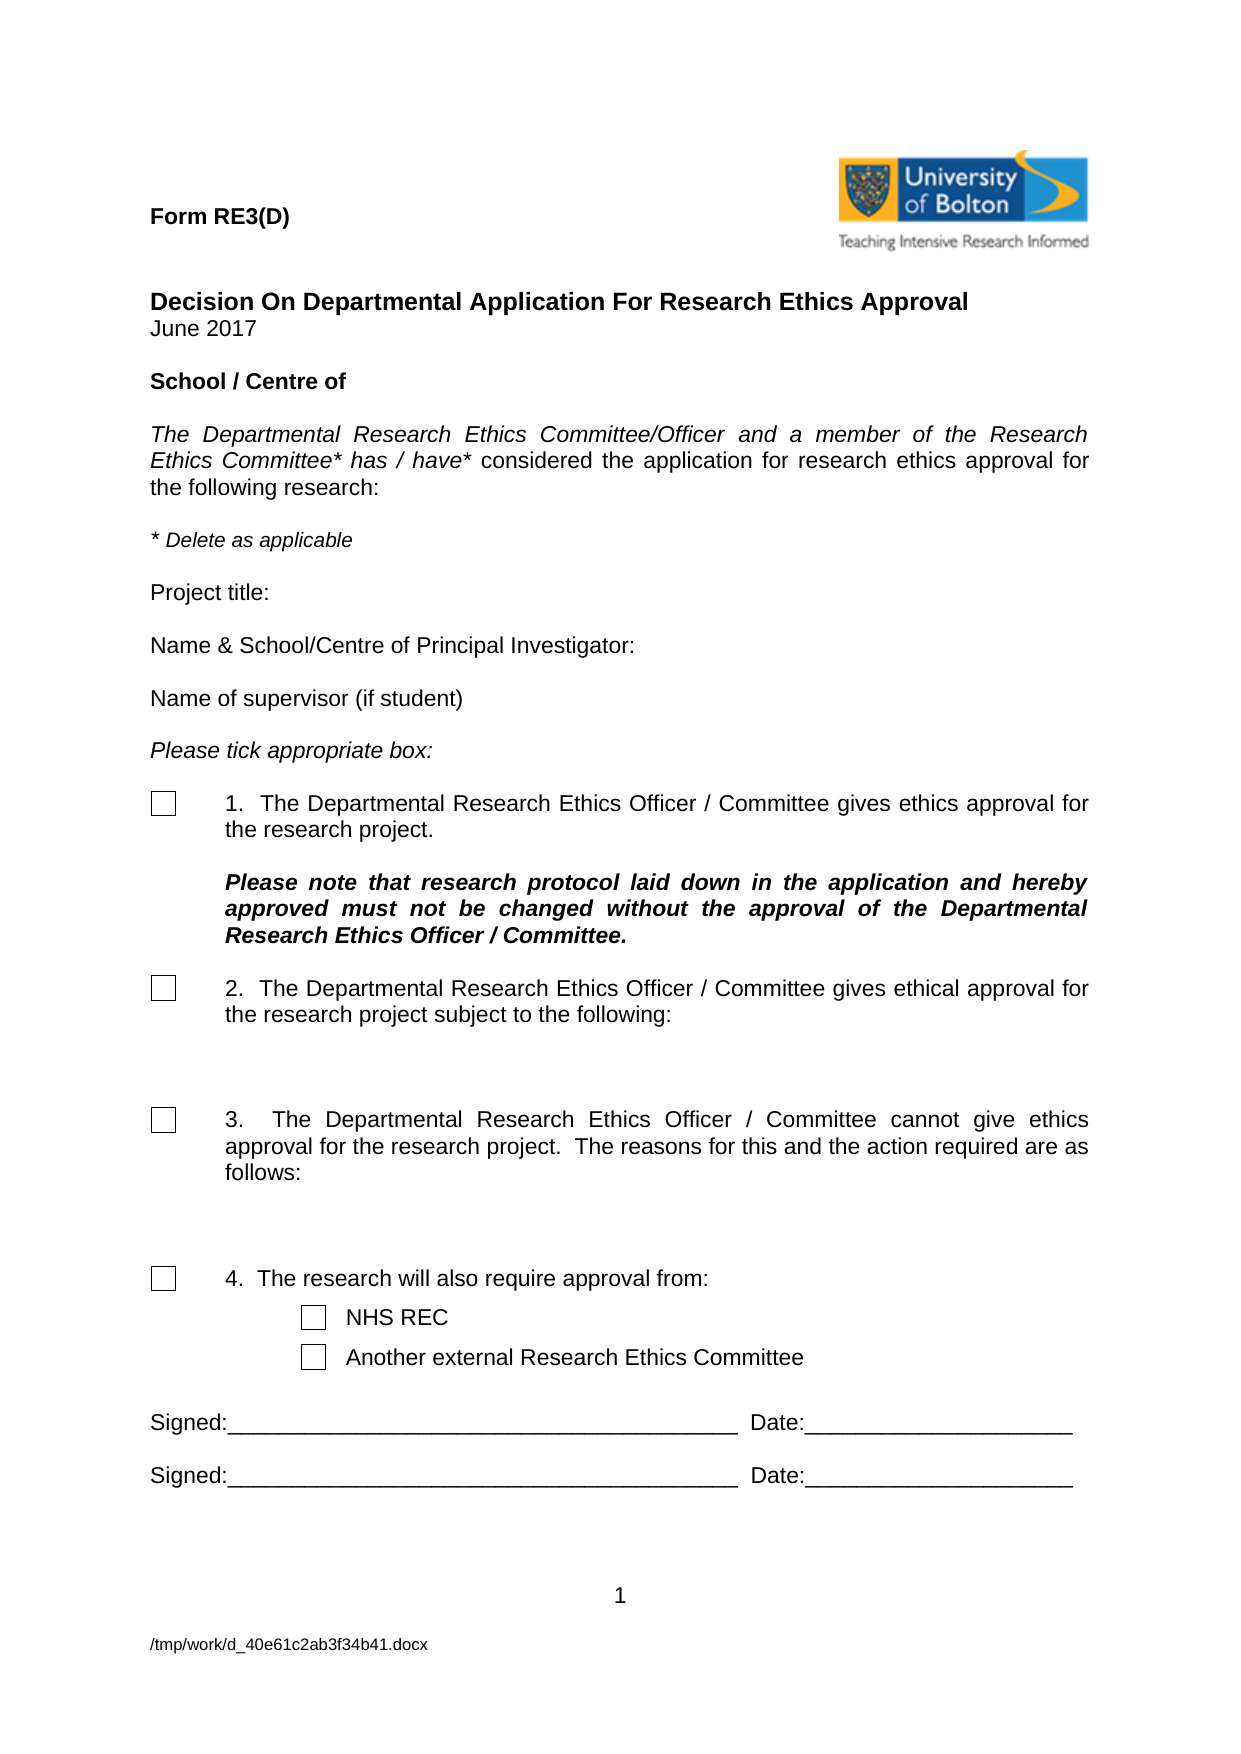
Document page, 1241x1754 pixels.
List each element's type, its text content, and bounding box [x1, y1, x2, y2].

text Please note that research protocol laid down in the application and hereby approved must not be changed without the approval of the Departmental Research Ethics Officer / Committee. [225, 869, 1090, 948]
picture [838, 150, 1091, 254]
text The Departmental Research Ethics Committee/Officer and a member of the Research Ethics Committee* has / have* considered the application for research ethics approval for the following research: [150, 421, 1090, 500]
subtitle Form RE3(D) [150, 203, 838, 229]
text Please tick appropriate box: [150, 737, 1090, 764]
text School / Centre of [150, 368, 1090, 394]
text 2. The Departmental Research Ethics Officer / Committee gives ethical approval for the research project subject to the following: [150, 974, 1090, 1027]
text NHS REC [150, 1304, 1090, 1330]
text Name & School/Centre of Principal Investigator: [150, 632, 1090, 658]
text Another external Research Ethics Committee [150, 1343, 1090, 1370]
text Name of supervisor (if student) [150, 684, 1090, 711]
text Signed:________________________________________ Date:_____________________ [150, 1462, 1090, 1488]
text 4. The research will also require approval from: [150, 1264, 1090, 1291]
text June 2017 [150, 315, 1090, 342]
subtitle Decision On Departmental Application For Research Ethics Approval [150, 287, 1090, 315]
text 3. The Departmental Research Ethics Officer / Committee cannot give ethics approval for the research project. The reasons for this and the action required are as follows: [150, 1106, 1090, 1185]
text * Delete as applicable [150, 526, 1090, 552]
text Project title: [150, 579, 1090, 605]
text 1. The Departmental Research Ethics Officer / Committee gives ethics approval for the research project. [150, 790, 1090, 843]
text Signed:________________________________________ Date:_____________________ [150, 1409, 1090, 1436]
